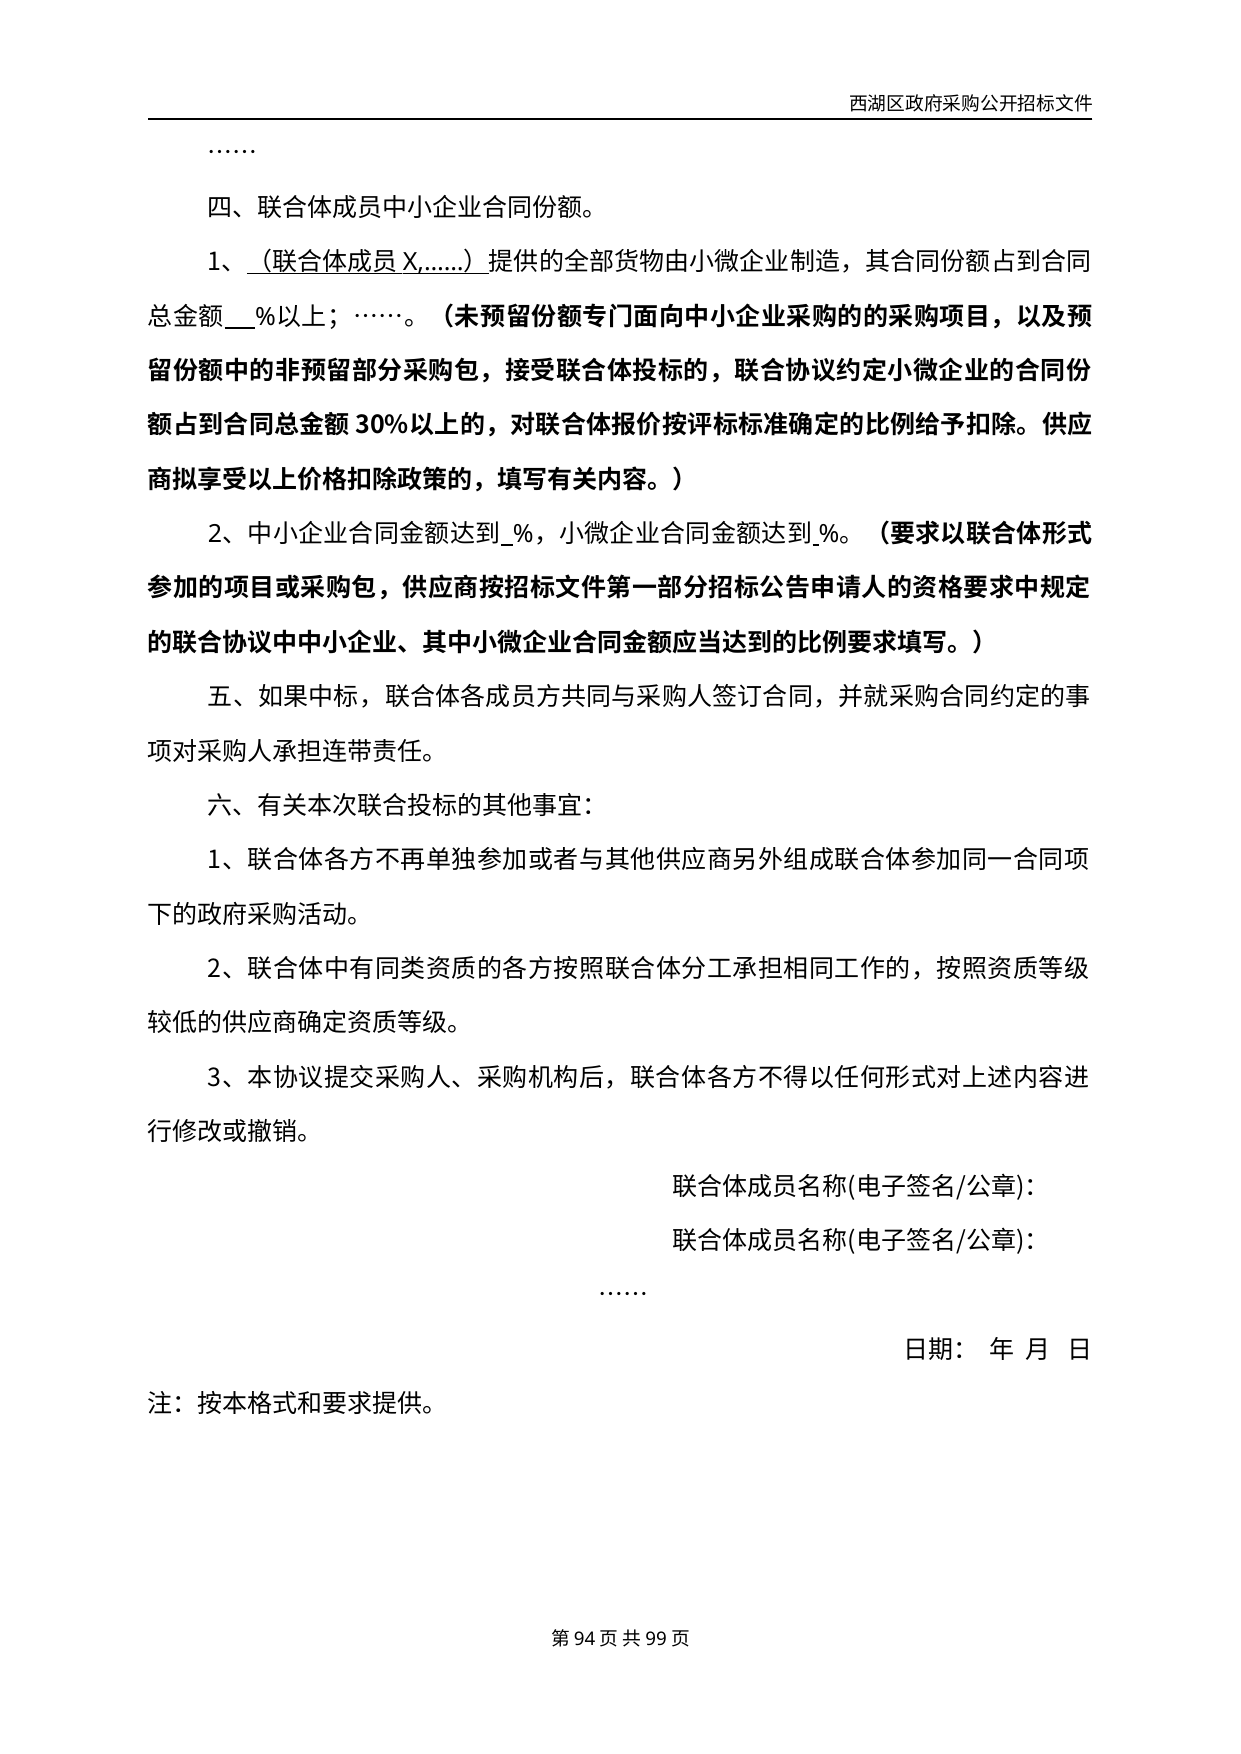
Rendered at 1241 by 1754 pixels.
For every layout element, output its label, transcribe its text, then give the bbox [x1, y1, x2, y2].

text 联合体成员名称(电子签名/公章)： [148, 1166, 1092, 1202]
text 联合体成员名称(电子签名/公章)： [148, 1220, 1092, 1257]
text 四、联合体成员中小企业合同份额。 [148, 187, 1092, 223]
text 1、（联合体成员X,……）提供的全部货物由小微企业制造，其合同份额占到合同总金额 %以上；……。（未预留份额专门面向中小企业采购的的采购项目，以及预留份额中的非预留部分采购包，接受联合体投标的，联合协议约定小微企业的合同份额占到合同总金额30%以上的，对联合体报价按评标标准确定的比例给予扣除。供应商拟享受以上价格扣除政策的，填写有关内容。） [148, 242, 1092, 495]
text 日期： 年 月 日 [148, 1329, 1092, 1365]
text …… [148, 1275, 992, 1311]
text 1、联合体各方不再单独参加或者与其他供应商另外组成联合体参加同一合同项下的政府采购活动。 [148, 840, 1092, 930]
text 注：按本格式和要求提供。 [148, 1383, 1049, 1420]
text 六、有关本次联合投标的其他事宜： [148, 785, 1092, 822]
text 五、如果中标，联合体各成员方共同与采购人签订合同，并就采购合同约定的事项对采购人承担连带责任。 [148, 677, 1092, 767]
text 2、中小企业合同金额达到 %，小微企业合同金额达到 %。（要求以联合体形式参加的项目或采购包，供应商按招标文件第一部分招标公告申请人的资格要求中规定的联合协议中中小企业、其中小微企业合同金额应当达到的比例要求填写。） [148, 513, 1092, 658]
text 2、联合体中有同类资质的各方按照联合体分工承担相同工作的，按照资质等级较低的供应商确定资质等级。 [148, 948, 1092, 1039]
text …… [148, 133, 1092, 169]
text 3、本协议提交采购人、采购机构后，联合体各方不得以任何形式对上述内容进行修改或撤销。 [148, 1057, 1092, 1148]
